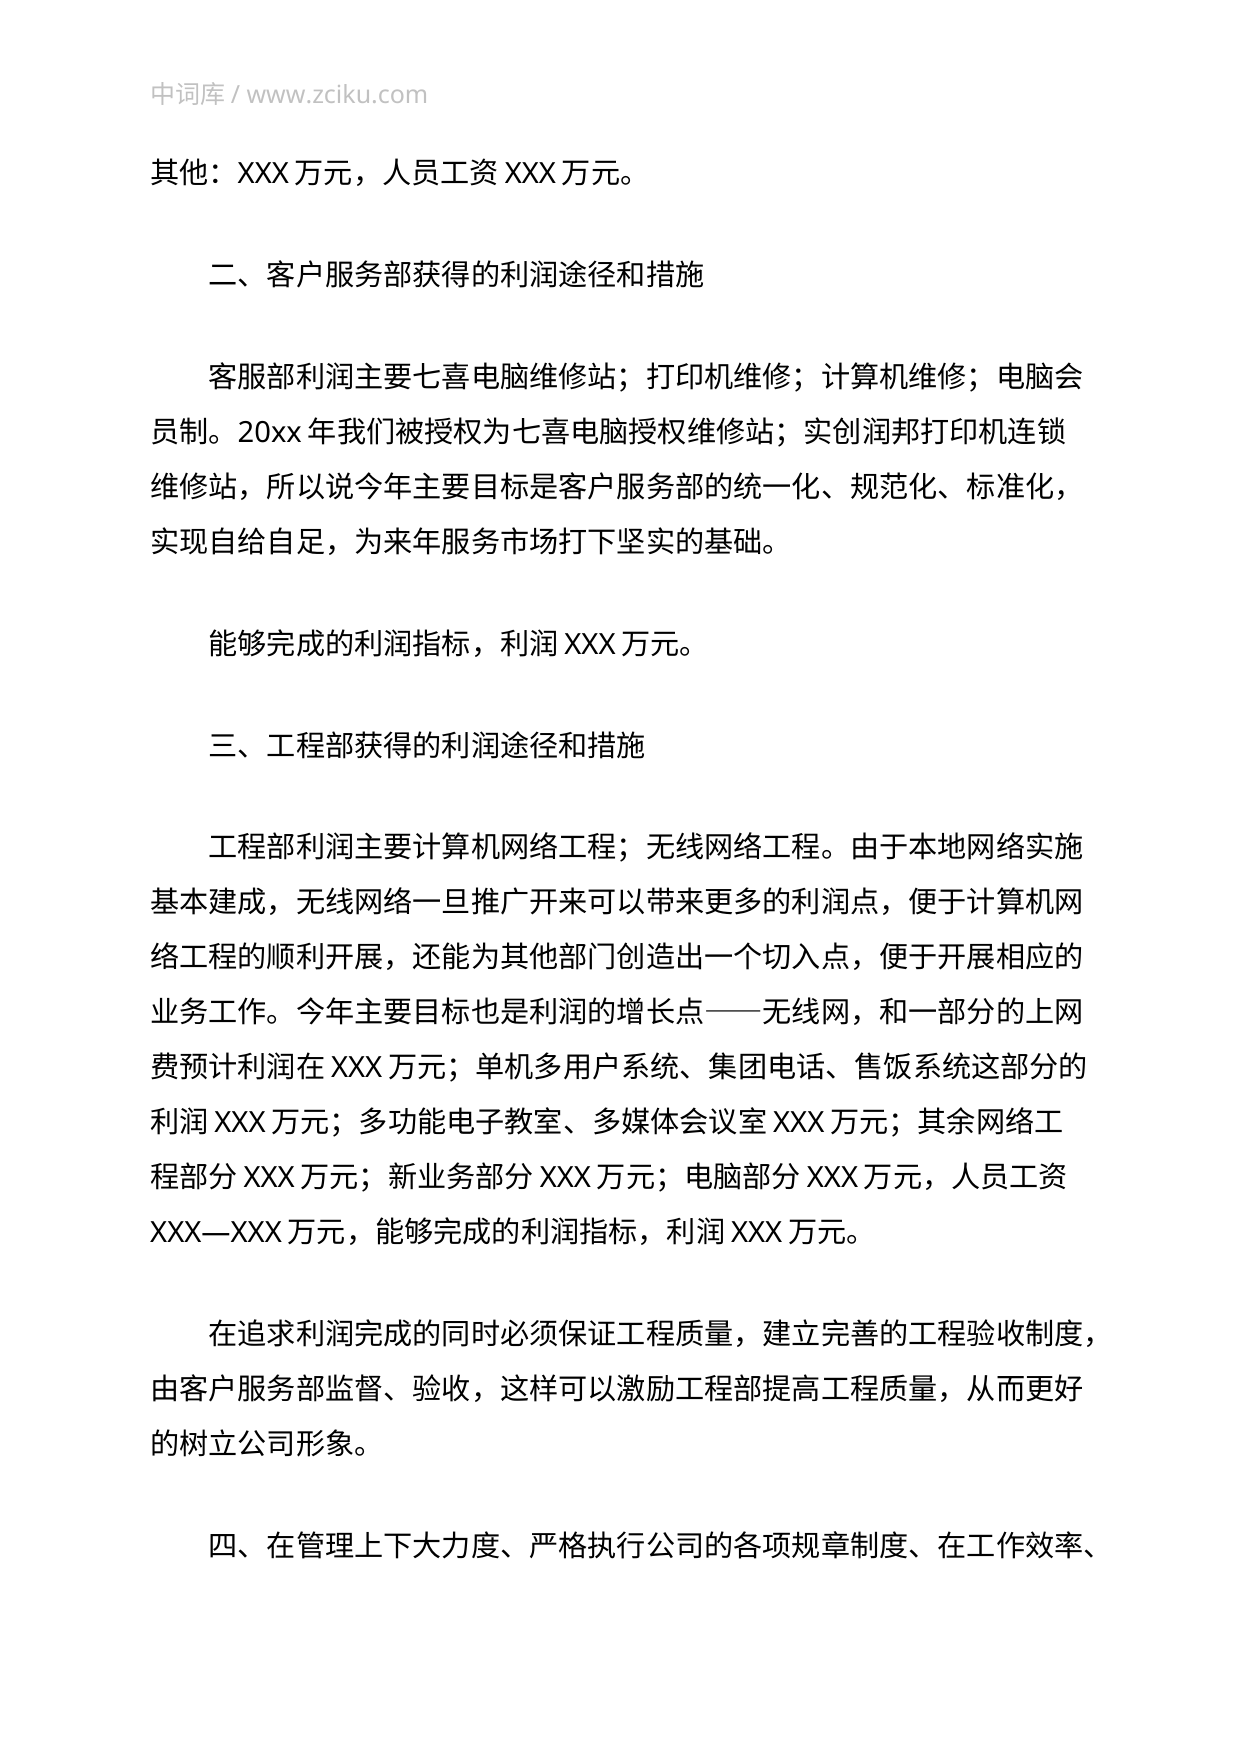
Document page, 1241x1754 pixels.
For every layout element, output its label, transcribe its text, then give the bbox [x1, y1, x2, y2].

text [150, 1522, 1090, 1564]
text 能够完成的利润指标，利润XXX万元。 [150, 620, 1090, 663]
text 客服部利润主要七喜电脑维修站；打印机维修；计算机维修；电脑会员制。20xx年我们被授权为七喜电脑授权维修站；实创润邦打印机连锁维修站，所以说今年主要目标是客户服务部的统一化、规范化、标准化，实现自给自足，为来年服务市场打下坚实的基础。 [150, 354, 1090, 561]
text 工程部利润主要计算机网络工程；无线网络工程。由于本地网络实施基本建成，无线网络一旦推广开来可以带来更多的利润点，便于计算机网络工程的顺利开展，还能为其他部门创造出一个切入点，便于开展相应的业务工作。今年主要目标也是利润的增长点——无线网，和一部分的上网费预计利润在XXX万元；单机多用户系统、集团电话、售饭系统这部分的利润XXX万元；多功能电子教室、多媒体会议室XXX万元；其余网络工程部分XXX万元；新业务部分XXX万元；电脑部分XXX万元，人员工资XXX—XXX万元，能够完成的利润指标，利润XXX万元。 [150, 824, 1090, 1251]
text 二、客户服务部获得的利润途径和措施 [150, 252, 1090, 294]
text 三、工程部获得的利润途径和措施 [150, 722, 1090, 764]
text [150, 150, 1090, 192]
text 在追求利润完成的同时必须保证工程质量，建立完善的工程验收制度，由客户服务部监督、验收，这样可以激励工程部提高工程质量，从而更好的树立公司形象。 [150, 1311, 1090, 1463]
